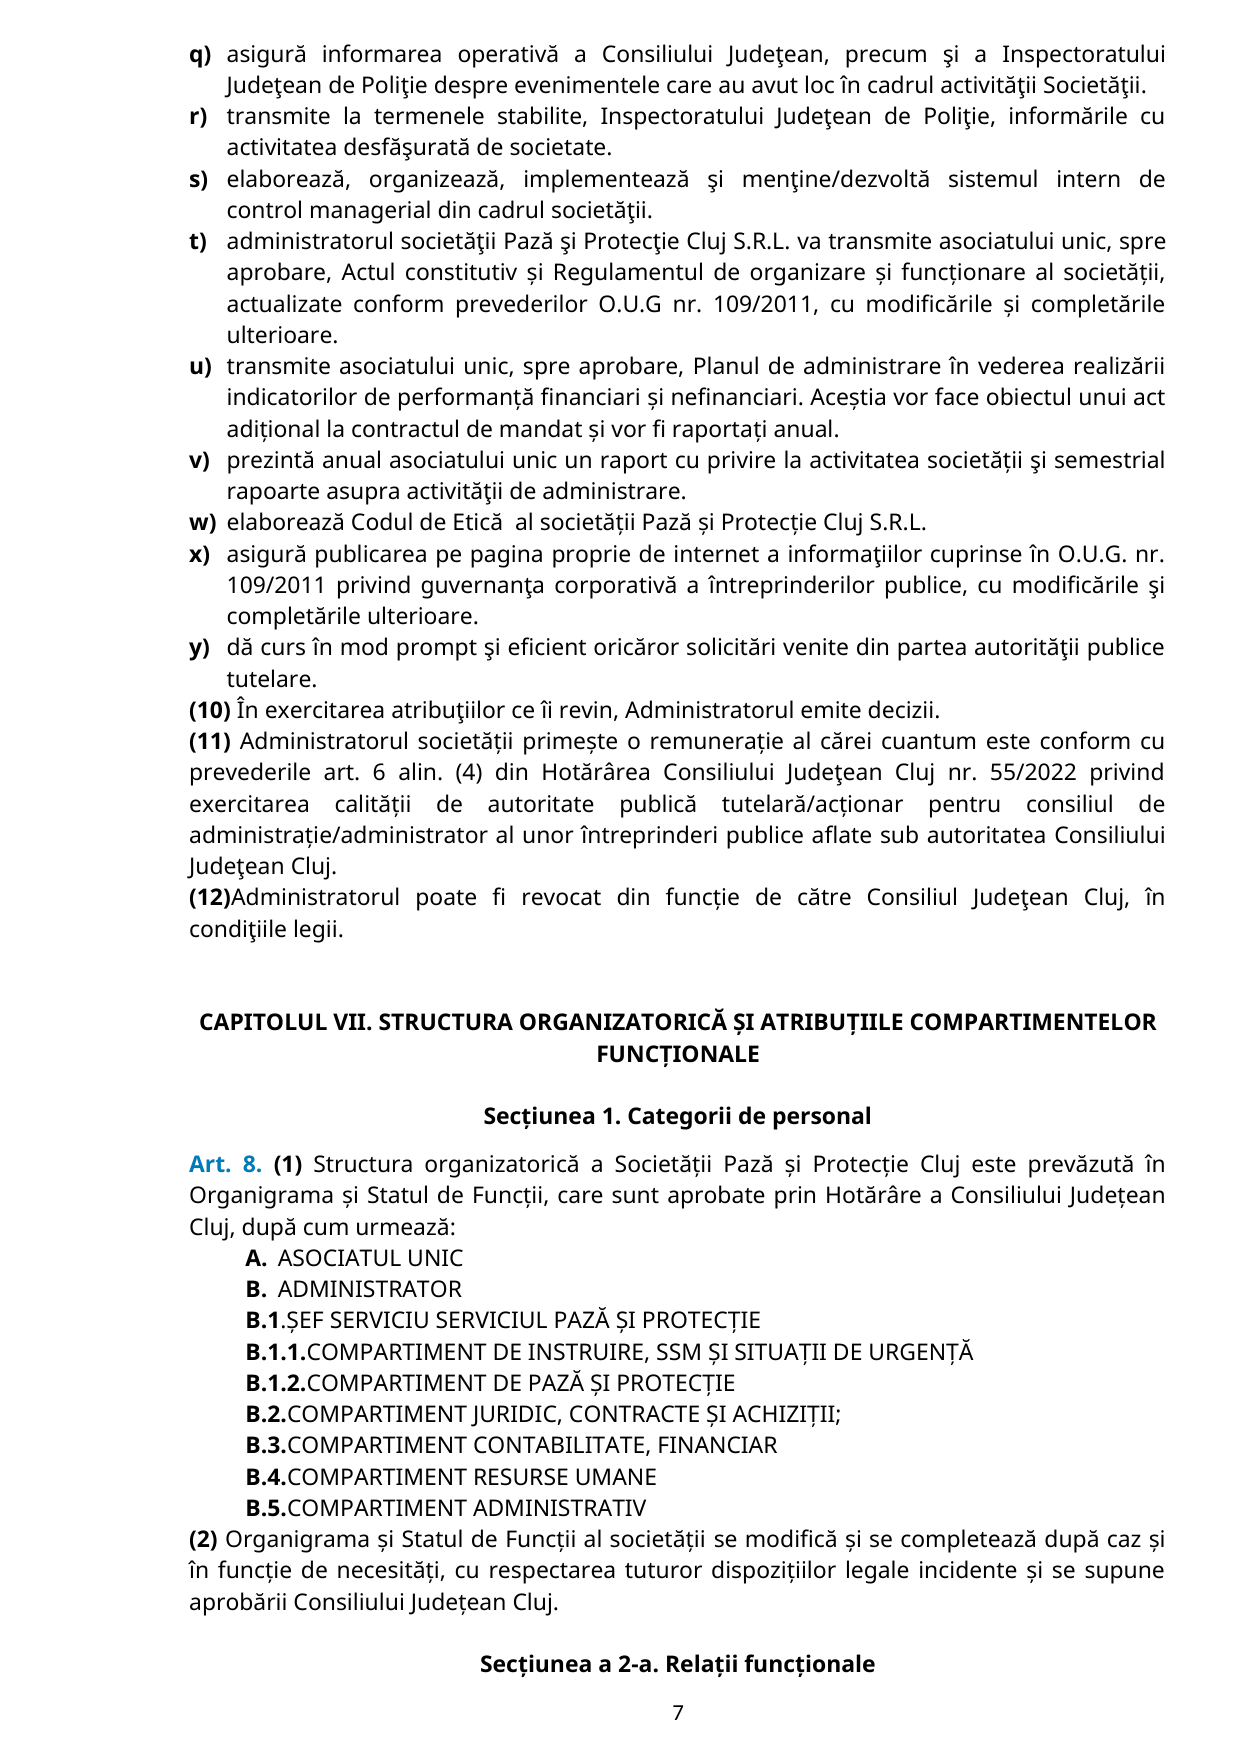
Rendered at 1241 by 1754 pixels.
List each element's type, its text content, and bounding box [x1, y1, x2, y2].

list transmite asociatului unic, spre aprobare, Planul de administrare în vederea realizării indicatorilor de performanță financiari și nefinanciari. Aceștia vor face obiectul unui act adițional la contractul de mandat și vor fi raportați anual. [189, 350, 1167, 444]
text B.2.COMPARTIMENT JURIDIC, CONTRACTE ȘI ACHIZIȚII; [189, 1398, 1167, 1429]
text Art. 8. (1) Structura organizatorică a Societății Pază și Protecție Cluj este prevăzută în Organigrama și Statul de Funcții, care sunt aprobate prin Hotărâre a Consiliului Județean Cluj, după cum urmează: [189, 1148, 1167, 1242]
list ADMINISTRATOR [189, 1273, 1167, 1304]
list administratorul societăţii Pază şi Protecţie Cluj S.R.L. va transmite asociatului unic, spre aprobare, Actul constitutiv și Regulamentul de organizare și funcționare al societății, actualizate conform prevederilor O.U.G nr. 109/2011, cu modificările și completările ulterioare. [189, 225, 1167, 350]
text B.1.1.COMPARTIMENT DE INSTRUIRE, SSM ȘI SITUAȚII DE URGENȚĂ [189, 1335, 1167, 1367]
text (10) În exercitarea atribuţiilor ce îi revin, Administratorul emite decizii. [189, 694, 1167, 725]
list transmite la termenele stabilite, Inspectoratului Judeţean de Poliţie, informările cu activitatea desfăşurată de societate. [189, 100, 1167, 162]
list asigură publicarea pe pagina proprie de internet a informaţiilor cuprinse în O.U.G. nr. 109/2011 privind guvernanţa corporativă a întreprinderilor publice, cu modificările şi completările ulterioare. [189, 537, 1167, 631]
text B.4.COMPARTIMENT RESURSE UMANE [189, 1460, 1167, 1492]
text Secțiunea 1. Categorii de personal [189, 1100, 1167, 1131]
text CAPITOLUL VII. STRUCTURA ORGANIZATORICĂ ȘI ATRIBUȚIILE COMPARTIMENTELOR FUNCȚIONALE [189, 1006, 1167, 1069]
list elaborează, organizează, implementează şi menţine/dezvoltă sistemul intern de control managerial din cadrul societăţii. [189, 162, 1167, 225]
list asigură informarea operativă a Consiliului Judeţean, precum şi a Inspectoratului Judeţean de Poliţie despre evenimentele care au avut loc în cadrul activităţii Societăţii. [189, 37, 1167, 100]
text (2) Organigrama și Statul de Funcții al societății se modifică și se completează după caz și în funcție de necesități, cu respectarea tuturor dispozițiilor legale incidente și se supune aprobării Consiliului Județean Cluj. [189, 1523, 1167, 1617]
list dă curs în mod prompt şi eficient oricăror solicitări venite din partea autorităţii publice tutelare. [189, 631, 1167, 694]
text B.1.2.COMPARTIMENT DE PAZĂ ȘI PROTECȚIE [189, 1367, 1167, 1398]
text Secțiunea a 2-a. Relații funcționale [189, 1648, 1167, 1679]
text B.1.ȘEF SERVICIU SERVICIUL PAZĂ ȘI PROTECȚIE [189, 1304, 1167, 1335]
list prezintă anual asociatului unic un raport cu privire la activitatea societății şi semestrial rapoarte asupra activităţii de administrare. [189, 444, 1167, 506]
text B.5.COMPARTIMENT ADMINISTRATIV [189, 1492, 1167, 1523]
text (12)Administratorul poate fi revocat din funcție de către Consiliul Judeţean Cluj, în condiţiile legii. [189, 881, 1167, 944]
text (11) Administratorul societății primește o remunerație al cărei cuantum este conform cu prevederile art. 6 alin. (4) din Hotărârea Consiliului Judeţean Cluj nr. 55/2022 privind exercitarea calității de autoritate publică tutelară/acționar pentru consiliul de administrație/administrator al unor întreprinderi publice aflate sub autoritatea Consiliului Judeţean Cluj. [189, 725, 1167, 881]
text B.3.COMPARTIMENT CONTABILITATE, FINANCIAR [189, 1429, 1167, 1460]
list ASOCIATUL UNIC [189, 1242, 1167, 1273]
list elaborează Codul de Etică al societății Pază și Protecție Cluj S.R.L. [189, 506, 1167, 537]
